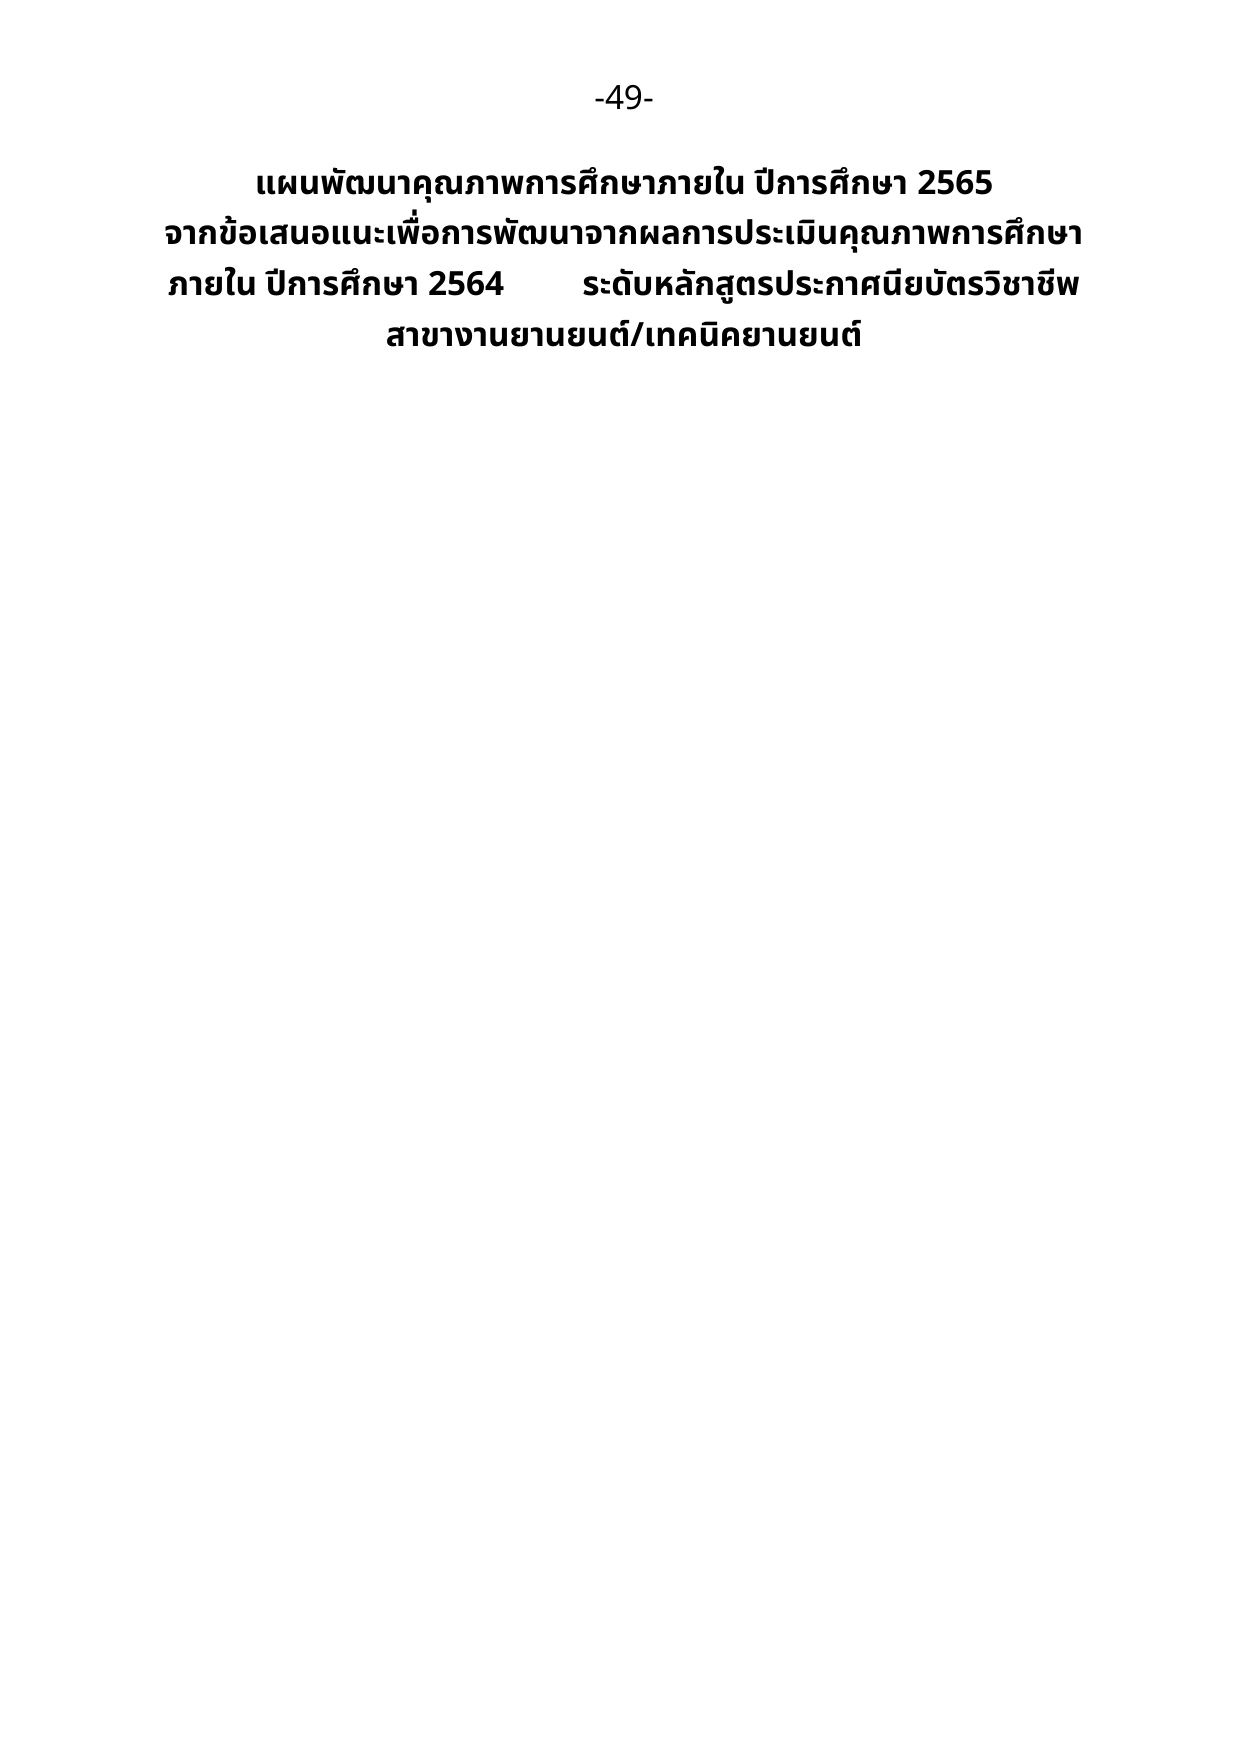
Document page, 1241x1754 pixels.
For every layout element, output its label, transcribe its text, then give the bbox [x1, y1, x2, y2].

text แผนพัฒนาคุณภาพการศึกษาภายใน ปีการศึกษา 2565 [141, 159, 1107, 209]
text จากข้อเสนอแนะเพื่อการพัฒนาจากผลการประเมินคุณภาพการศึกษาภายใน ปีการศึกษา 2564 ระดับหลักสูตรประกาศนียบัตรวิชาชีพ สาขางานยานยนต์/เทคนิคยานยนต์ [141, 209, 1107, 361]
